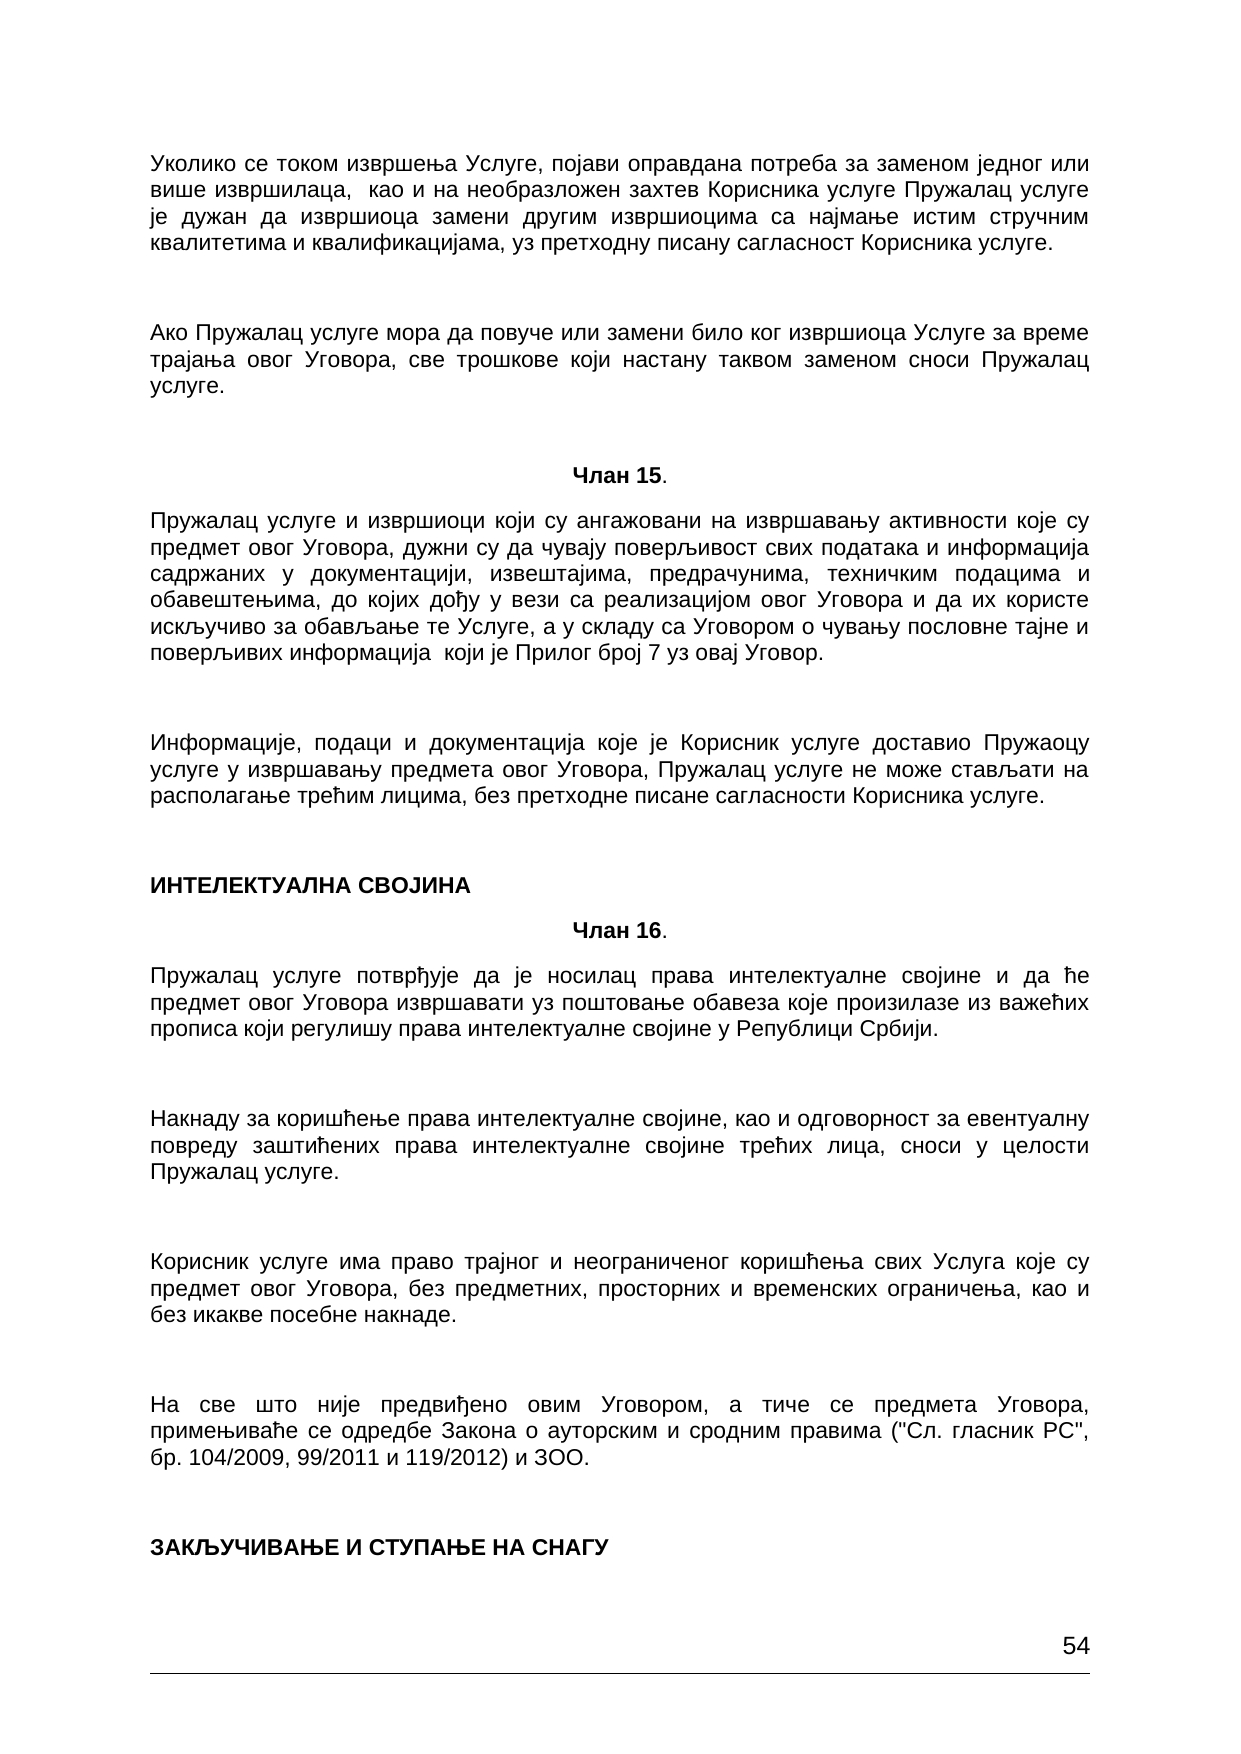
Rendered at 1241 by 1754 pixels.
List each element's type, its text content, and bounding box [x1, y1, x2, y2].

text ИНТЕЛЕКТУАЛНА СВОЈИНА [150, 872, 1090, 898]
text На све што није предвиђено овим Уговором, а тиче се предмета Уговора, примењиваће се одредбе Закона о ауторским и сродним правима ("Сл. гласник РС", бр. 104/2009, 99/2011 и 119/2012) и ЗОО. [150, 1391, 1090, 1470]
text Информације, подаци и документација које је Корисник услуге доставио Пружаоцу услуге у извршавању предмета овог Уговора, Пружалац услуге не може стављати на располагање трећим лицима, без претходне писане сагласности Корисника услуге. [150, 729, 1090, 808]
text Пружалац услуге и извршиоци који су ангажовани на извршавању активности које су предмет овог Уговора, дужни су да чувају поверљивост свих података и информација садржаних у документацији, извештајима, предрачунима, техничким подацима и обавештењима, до којих дођу у вези са реализацијом овог Уговора и да их користе искључиво за обављање те Услугe, а у складу са Уговором о чувању пословне тајне и поверљивих информација који је Прилог број 7 уз овај Уговор. [150, 507, 1090, 665]
text Члан 15. [150, 462, 1090, 488]
text Накнаду за коришћење права интелектуалне својине, као и одговорност за евентуалну повреду заштићених права интелектуалне својине трећих лица, сноси у целости Пружалац услуге. [150, 1105, 1090, 1184]
text Ако Пружалац услуге мора да повуче или замени било ког извршиоца Услуге за време трајања овог Уговора, све трошкове који настану таквом заменом сноси Пружалац услуге. [150, 319, 1090, 398]
text Члан 16. [150, 917, 1090, 944]
text Уколико се током извршења Услуге, појави оправдана потреба за заменом једног или више извршилаца, као и на необразложен захтев Корисника услуге Пружалац услуге је дужан да извршиоца замени другим извршиоцима са најмање истим стручним квалитетима и квалификацијама, уз претходну писану сагласност Корисника услуге. [150, 150, 1090, 255]
text Корисник услуге има право трајног и неограниченог коришћења свих Услуга које су предмет овог Уговора, без предметних, просторних и временских ограничења, као и без икакве посебне накнаде. [150, 1248, 1090, 1327]
text ЗАКЉУЧИВАЊЕ И СТУПАЊЕ НА СНАГУ [150, 1534, 1090, 1560]
text Пружалац услуге потврђује да је носилац права интелектуалне својине и да ће предмет овог Уговора извршавати уз поштовање обавеза које произилазе из важећих прописа који регулишу права интелектуалне својине у Републици Србији. [150, 962, 1090, 1041]
